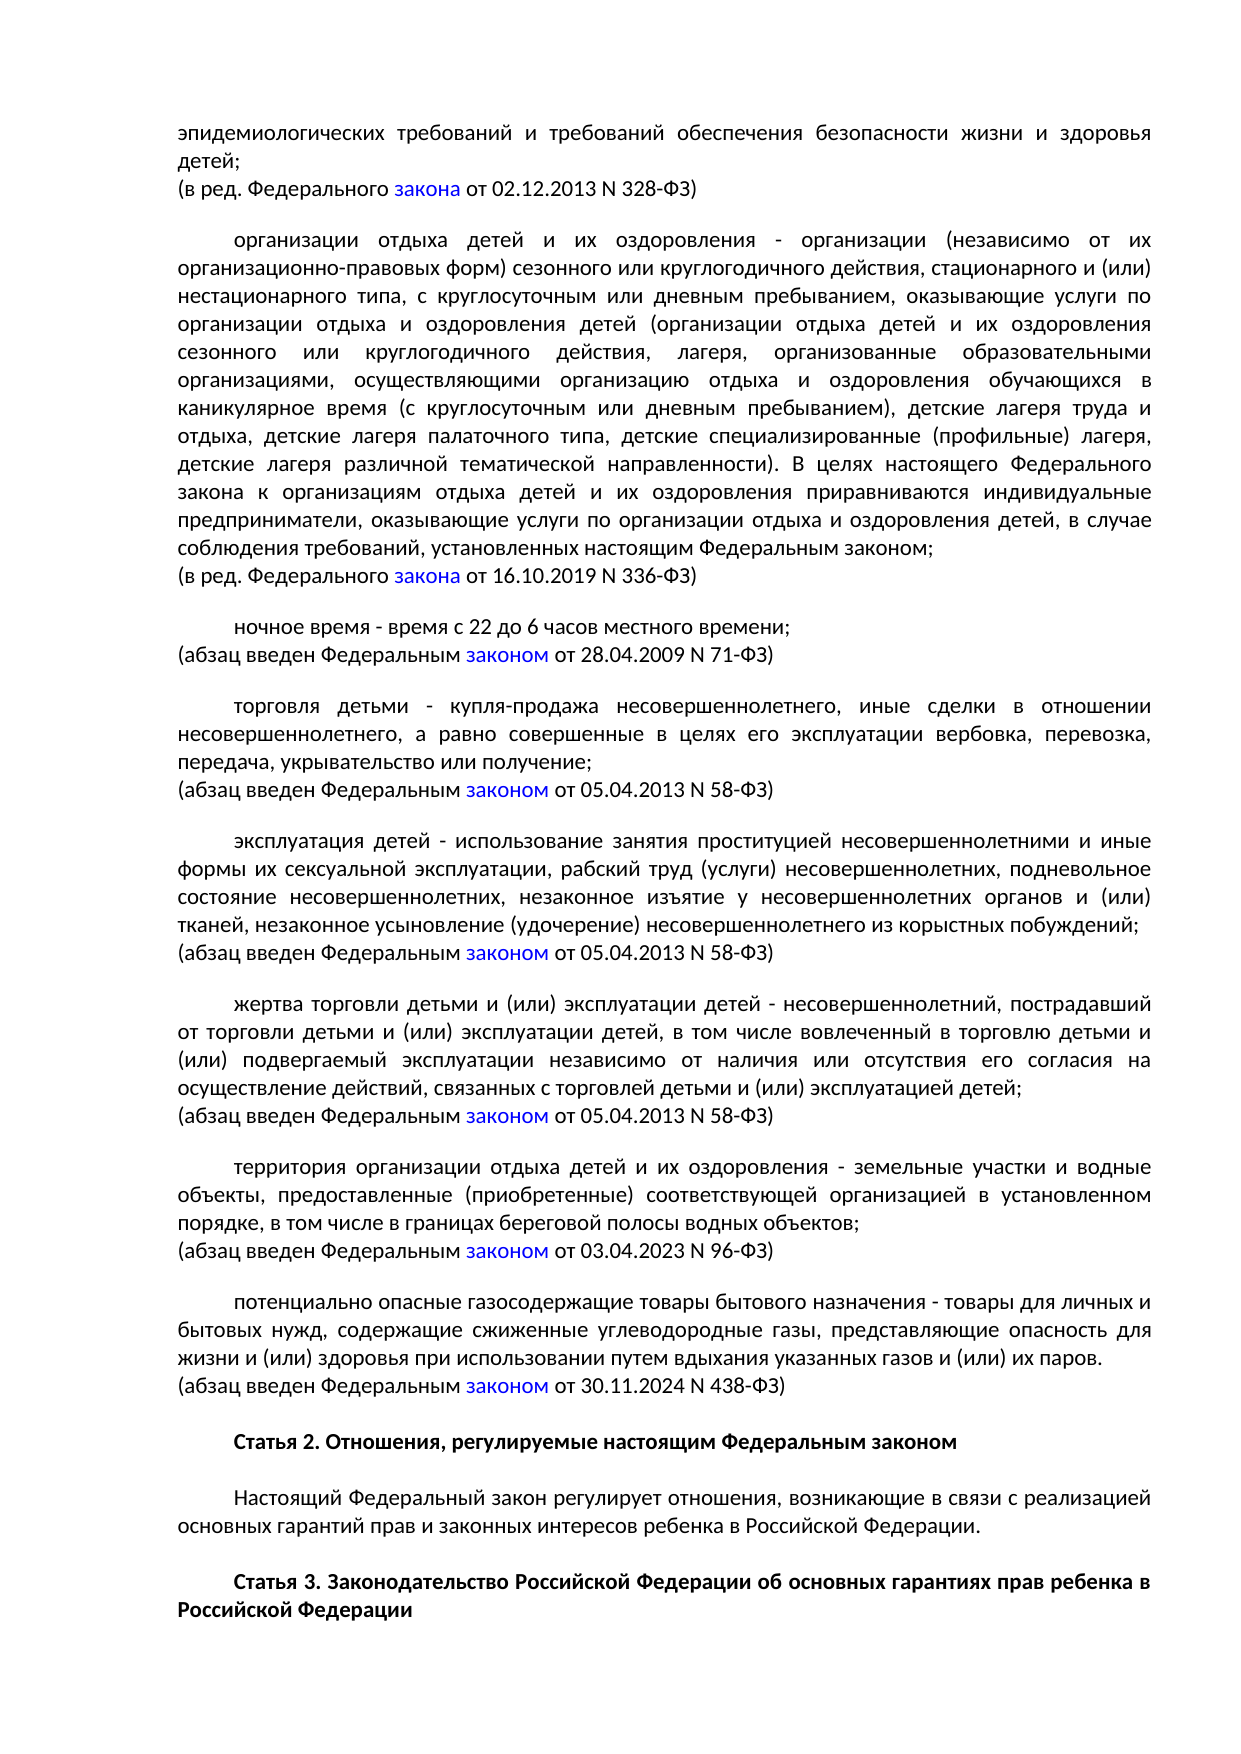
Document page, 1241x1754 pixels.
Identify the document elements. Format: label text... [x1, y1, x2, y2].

text (абзац введен Федеральным законом от 05.04.2013 N 58-ФЗ) [177, 775, 1152, 803]
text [177, 118, 1152, 174]
text (абзац введен Федеральным законом от 30.11.2024 N 438-ФЗ) [177, 1371, 1152, 1399]
text ночное время - время с 22 до 6 часов местного времени; [177, 612, 1152, 640]
text потенциально опасные газосодержащие товары бытового назначения - товары для личных и бытовых нужд, содержащие сжиженные углеводородные газы, представляющие опасность для жизни и (или) здоровья при использовании путем вдыхания указанных газов и (или) их паров. [177, 1287, 1152, 1371]
text (абзац введен Федеральным законом от 05.04.2013 N 58-ФЗ) [177, 938, 1152, 966]
title Статья 2. Отношения, регулируемые настоящим Федеральным законом [177, 1427, 1152, 1455]
text (в ред. Федерального закона от 16.10.2019 N 336-ФЗ) [177, 561, 1152, 589]
text (в ред. Федерального закона от 02.12.2013 N 328-ФЗ) [177, 174, 1152, 202]
text организации отдыха детей и их оздоровления - организации (независимо от их организационно-правовых форм) сезонного или круглогодичного действия, стационарного и (или) нестационарного типа, с круглосуточным или дневным пребыванием, оказывающие услуги по организации отдыха и оздоровления детей (организации отдыха детей и их оздоровления сезонного или круглогодичного действия, лагеря, организованные образовательными организациями, осуществляющими организацию отдыха и оздоровления обучающихся в каникулярное время (с круглосуточным или дневным пребыванием), детские лагеря труда и отдыха, детские лагеря палаточного типа, детские специализированные (профильные) лагеря, детские лагеря различной тематической направленности). В целях настоящего Федерального закона к организациям отдыха детей и их оздоровления приравниваются индивидуальные предприниматели, оказывающие услуги по организации отдыха и оздоровления детей, в случае соблюдения требований, установленных настоящим Федеральным законом; [177, 225, 1152, 561]
text эксплуатация детей - использование занятия проституцией несовершеннолетними и иные формы их сексуальной эксплуатации, рабский труд (услуги) несовершеннолетних, подневольное состояние несовершеннолетних, незаконное изъятие у несовершеннолетних органов и (или) тканей, незаконное усыновление (удочерение) несовершеннолетнего из корыстных побуждений; [177, 826, 1152, 938]
text территория организации отдыха детей и их оздоровления - земельные участки и водные объекты, предоставленные (приобретенные) соответствующей организацией в установленном порядке, в том числе в границах береговой полосы водных объектов; [177, 1152, 1152, 1236]
text (абзац введен Федеральным законом от 28.04.2009 N 71-ФЗ) [177, 640, 1152, 668]
text торговля детьми - купля-продажа несовершеннолетнего, иные сделки в отношении несовершеннолетнего, а равно совершенные в целях его эксплуатации вербовка, перевозка, передача, укрывательство или получение; [177, 691, 1152, 775]
text Настоящий Федеральный закон регулирует отношения, возникающие в связи с реализацией основных гарантий прав и законных интересов ребенка в Российской Федерации. [177, 1483, 1152, 1539]
text (абзац введен Федеральным законом от 05.04.2013 N 58-ФЗ) [177, 1101, 1152, 1129]
text (абзац введен Федеральным законом от 03.04.2023 N 96-ФЗ) [177, 1236, 1152, 1264]
title Статья 3. Законодательство Российской Федерации об основных гарантиях прав ребенка в Российской Федерации [177, 1567, 1152, 1623]
text жертва торговли детьми и (или) эксплуатации детей - несовершеннолетний, пострадавший от торговли детьми и (или) эксплуатации детей, в том числе вовлеченный в торговлю детьми и (или) подвергаемый эксплуатации независимо от наличия или отсутствия его согласия на осуществление действий, связанных с торговлей детьми и (или) эксплуатацией детей; [177, 989, 1152, 1101]
